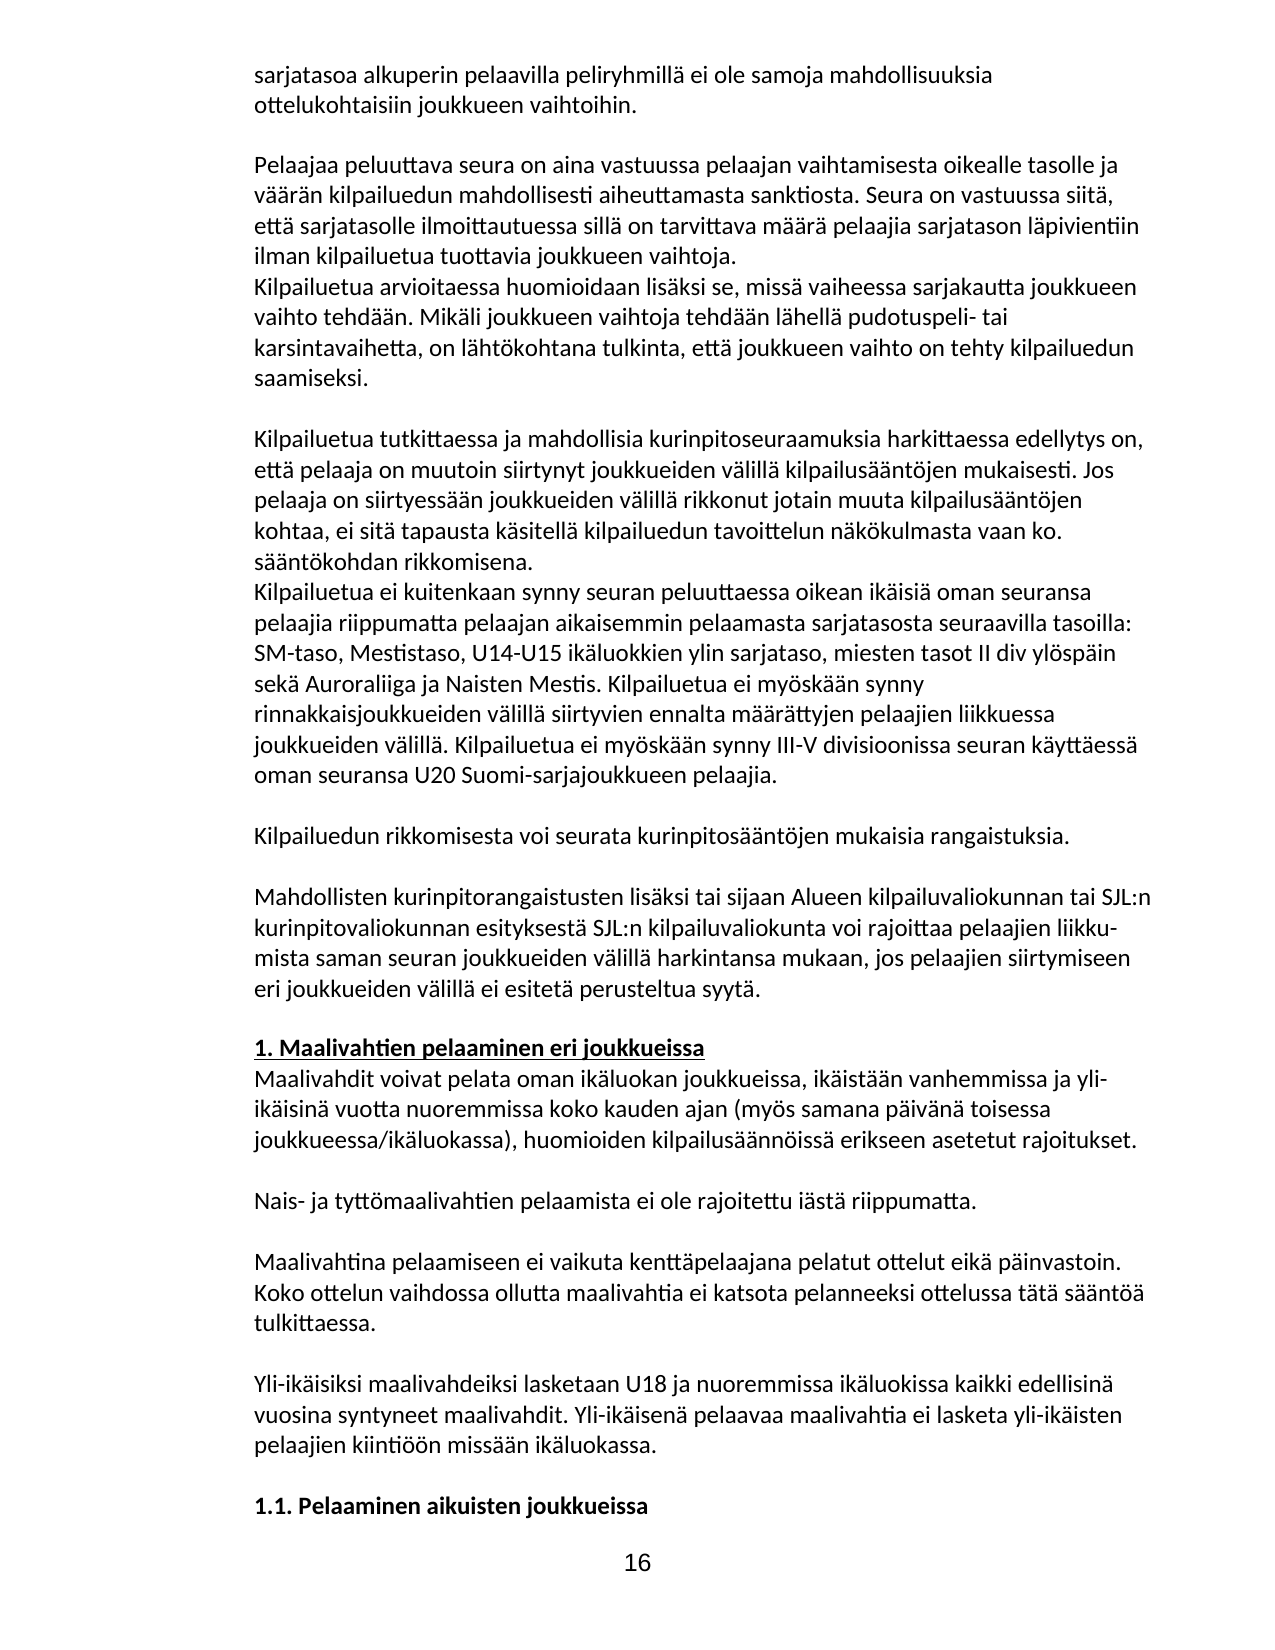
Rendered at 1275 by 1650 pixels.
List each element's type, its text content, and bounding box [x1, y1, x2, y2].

text Maalivahdit voivat pelata oman ikäluokan joukkueissa, ikäistään vanhemmissa ja yli-ikäisinä vuotta nuoremmissa koko kauden ajan (myös samana päivänä toisessa joukkueessa/ikäluokassa), huomioiden kilpailusäännöissä erikseen asetetut rajoitukset. Nais- ja tyttömaalivahtien pelaamista ei ole rajoitettu iästä riippumatta. Maalivahtina pelaamiseen ei vaikuta kenttäpelaajana pelatut ottelut eikä päinvastoin. [254, 1063, 1157, 1277]
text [254, 1460, 1157, 1521]
text Yli-ikäisiksi maalivahdeiksi lasketaan U18 ja nuoremmissa ikäluokissa kaikki edellisinä vuosina syntyneet maalivahdit. Yli-ikäisenä pelaavaa maalivahtia ei lasketa yli-ikäisten pelaajien kiintiöön missään ikäluokassa. [254, 1368, 1157, 1460]
text Koko ottelun vaihdossa ollutta maalivahtia ei katsota pelanneeksi ottelussa tätä sääntöä tulkittaessa. [254, 1277, 1157, 1338]
text 1. Maalivahtien pelaaminen eri joukkueissa [254, 1033, 1157, 1063]
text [254, 59, 1157, 1003]
